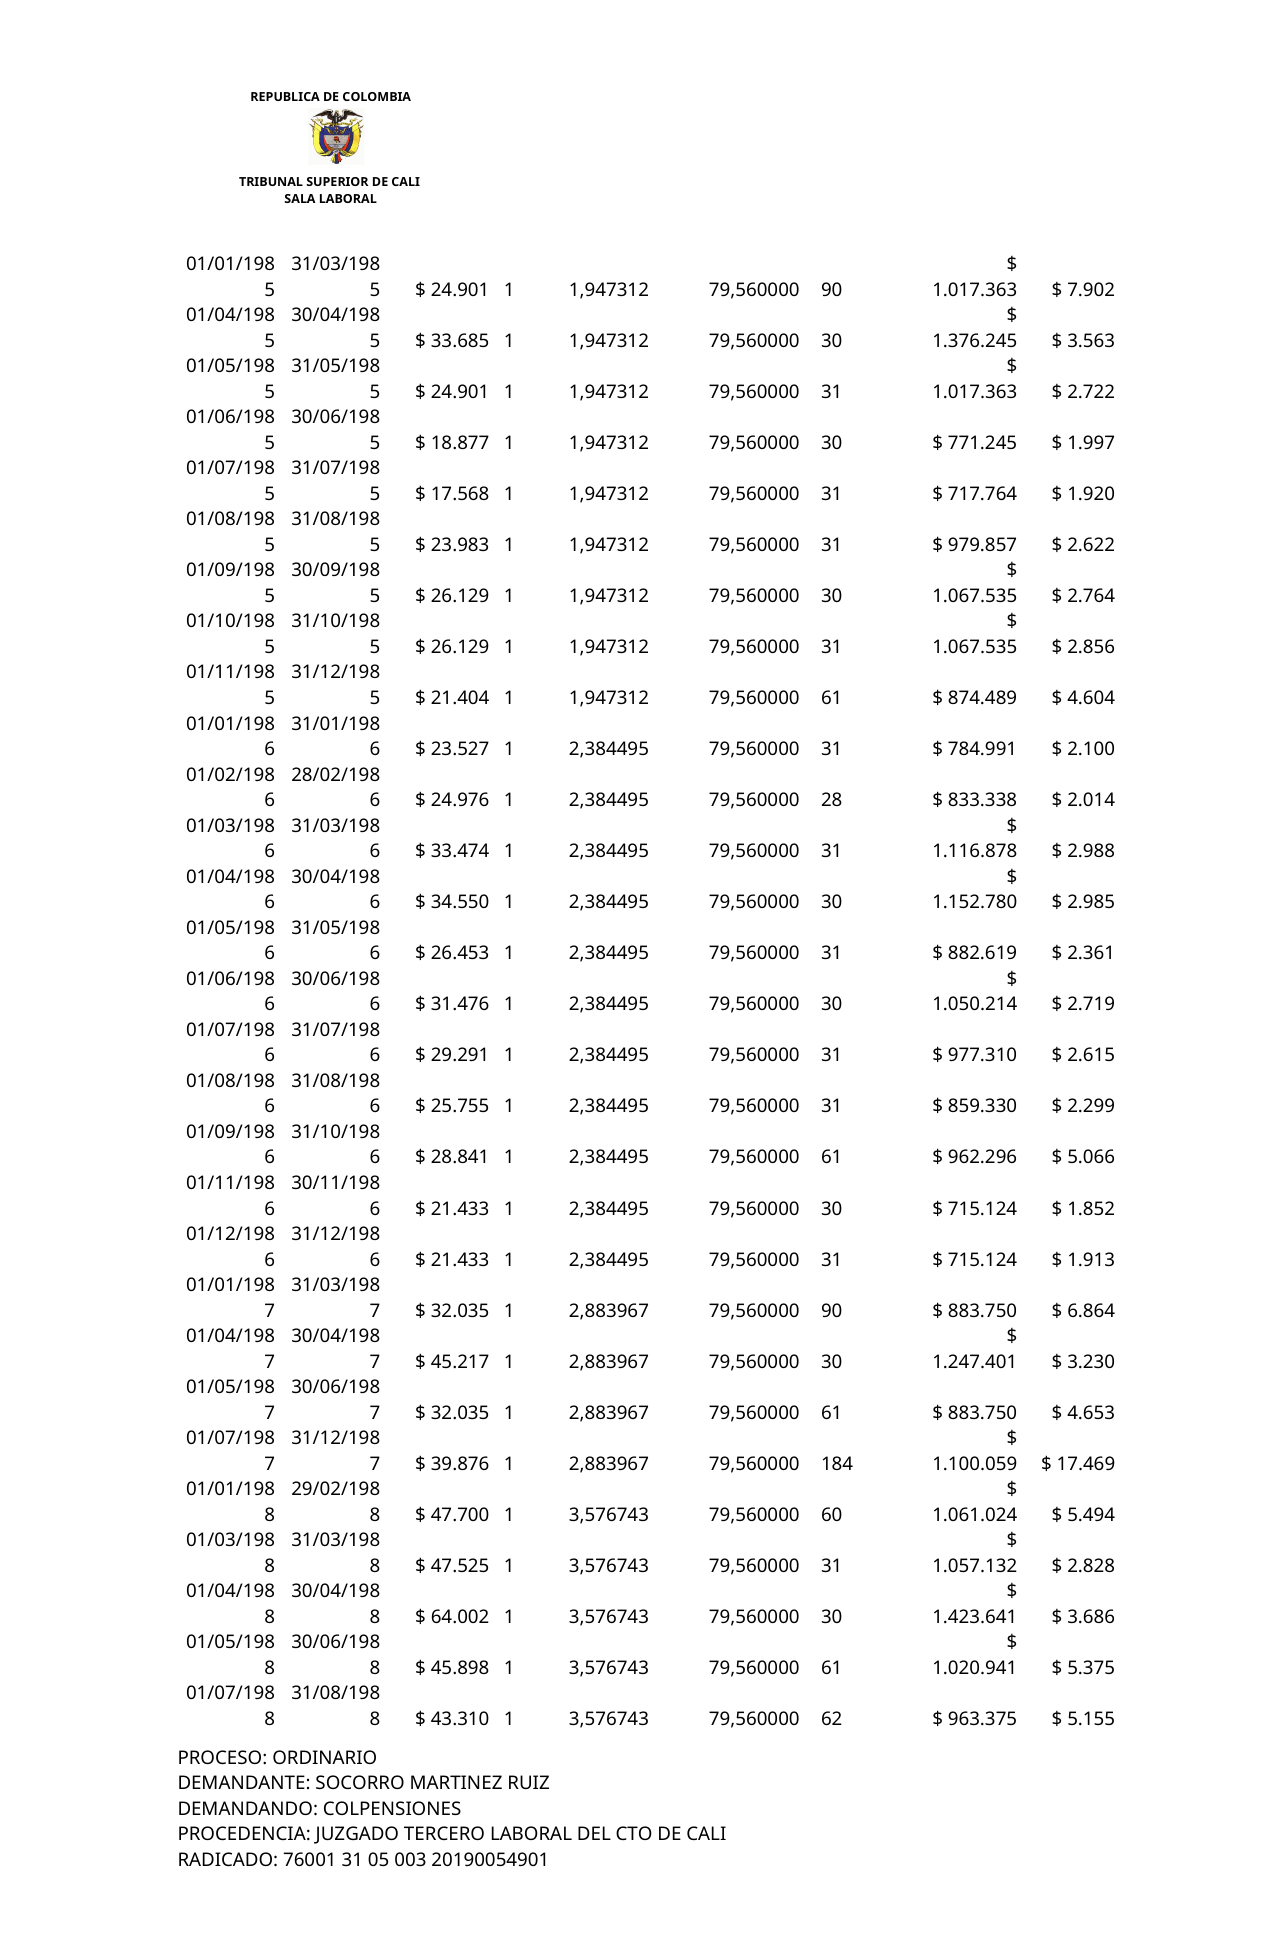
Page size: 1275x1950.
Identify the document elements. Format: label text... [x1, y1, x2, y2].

table_cell 79,560000 [701, 1169, 813, 1220]
table_cell 01/04/1986 [177, 863, 282, 914]
table_cell $ 43.310 [387, 1680, 496, 1731]
table_cell $ 1.920 [1024, 455, 1122, 506]
table_cell 30/04/1987 [282, 1323, 387, 1373]
table_cell $ 1.050.214 [912, 965, 1024, 1016]
table_cell $ 33.685 [387, 302, 496, 353]
table_cell 31/05/1985 [282, 353, 387, 404]
table_cell $ 1.057.132 [912, 1527, 1024, 1578]
table_cell $ 963.375 [912, 1680, 1024, 1731]
table_cell 31 [814, 812, 912, 863]
table_cell $ 64.002 [387, 1578, 496, 1629]
table_cell 1 [496, 557, 561, 608]
table_cell 3,576743 [561, 1629, 701, 1680]
table_cell 31/07/1985 [282, 455, 387, 506]
table_cell 1,947312 [561, 455, 701, 506]
table_cell 01/05/1986 [177, 914, 282, 965]
table_cell 61 [814, 1118, 912, 1169]
table_cell 31 [814, 914, 912, 965]
table_cell 2,883967 [561, 1374, 701, 1424]
table_cell 2,384495 [561, 1220, 701, 1271]
table_cell 01/07/1985 [177, 455, 282, 506]
table_cell 31 [814, 353, 912, 404]
table_cell $ 47.700 [387, 1476, 496, 1527]
table_cell 30 [814, 557, 912, 608]
table_cell $ 33.474 [387, 812, 496, 863]
table_cell $ 47.525 [387, 1527, 496, 1578]
table_cell 31/12/1987 [282, 1425, 387, 1476]
table_cell $ 1.067.535 [912, 557, 1024, 608]
table_cell 61 [814, 1374, 912, 1424]
table_cell 1 [496, 1118, 561, 1169]
table_cell 1 [496, 1016, 561, 1067]
table_cell $ 1.997 [1024, 404, 1122, 455]
table_cell 01/06/1985 [177, 404, 282, 455]
table_cell $ 715.124 [912, 1220, 1024, 1271]
table_cell $ 24.901 [387, 353, 496, 404]
table_cell 79,560000 [701, 761, 813, 812]
table_cell 29/02/1988 [282, 1476, 387, 1527]
table_cell 31/10/1986 [282, 1118, 387, 1169]
table_cell $ 5.494 [1024, 1476, 1122, 1527]
table_cell $ 3.563 [1024, 302, 1122, 353]
table_cell 01/03/1988 [177, 1527, 282, 1578]
table_cell 30/06/1986 [282, 965, 387, 1016]
table_cell $ 882.619 [912, 914, 1024, 965]
table_cell $ 784.991 [912, 710, 1024, 761]
table_cell $ 32.035 [387, 1271, 496, 1322]
table_cell 1 [496, 506, 561, 557]
table_cell $ 34.550 [387, 863, 496, 914]
table_cell 31/12/1985 [282, 659, 387, 710]
table_cell $ 25.755 [387, 1067, 496, 1118]
table_cell 31/07/1986 [282, 1016, 387, 1067]
table_cell 2,384495 [561, 863, 701, 914]
table_cell 01/04/1987 [177, 1323, 282, 1373]
table_cell $ 859.330 [912, 1067, 1024, 1118]
table_cell 1,947312 [561, 404, 701, 455]
table_cell 2,384495 [561, 812, 701, 863]
table_cell 01/08/1985 [177, 506, 282, 557]
table_cell $ 1.376.245 [912, 302, 1024, 353]
table_cell 01/01/1985 [177, 251, 282, 302]
table_cell 79,560000 [701, 302, 813, 353]
table_cell $ 17.568 [387, 455, 496, 506]
table_cell 3,576743 [561, 1578, 701, 1629]
table_cell 30 [814, 302, 912, 353]
table_cell $ 4.653 [1024, 1374, 1122, 1424]
table_cell 01/07/1987 [177, 1425, 282, 1476]
table_cell 30 [814, 404, 912, 455]
table_cell $ 2.361 [1024, 914, 1122, 965]
table_cell 01/09/1986 [177, 1118, 282, 1169]
table_cell 1 [496, 608, 561, 659]
table_cell 79,560000 [701, 1629, 813, 1680]
table_cell 01/10/1985 [177, 608, 282, 659]
table_cell 2,384495 [561, 965, 701, 1016]
table_cell $ 6.864 [1024, 1271, 1122, 1322]
table_cell $ 3.686 [1024, 1578, 1122, 1629]
table_cell 90 [814, 1271, 912, 1322]
table_cell 1 [496, 1067, 561, 1118]
table_cell 1 [496, 863, 561, 914]
table_cell $ 1.116.878 [912, 812, 1024, 863]
table_cell 1 [496, 710, 561, 761]
table_cell 31/05/1986 [282, 914, 387, 965]
table_cell $ 45.898 [387, 1629, 496, 1680]
table_cell 2,883967 [561, 1271, 701, 1322]
table_cell $ 26.129 [387, 608, 496, 659]
table_cell 79,560000 [701, 1527, 813, 1578]
table_cell 79,560000 [701, 812, 813, 863]
table_cell $ 24.901 [387, 251, 496, 302]
table_cell 30/04/1986 [282, 863, 387, 914]
table_cell 1 [496, 965, 561, 1016]
table_cell 01/07/1986 [177, 1016, 282, 1067]
table_cell 1 [496, 914, 561, 965]
table_cell 79,560000 [701, 1271, 813, 1322]
table_cell $ 1.067.535 [912, 608, 1024, 659]
table_cell $ 31.476 [387, 965, 496, 1016]
table_cell 1,947312 [561, 506, 701, 557]
table_cell 31/08/1986 [282, 1067, 387, 1118]
table_cell $ 2.985 [1024, 863, 1122, 914]
table_cell $ 1.100.059 [912, 1425, 1024, 1476]
table_cell 28/02/1986 [282, 761, 387, 812]
table_cell $ 715.124 [912, 1169, 1024, 1220]
table_cell $ 26.129 [387, 557, 496, 608]
table_cell 01/04/1985 [177, 302, 282, 353]
table_cell 30/11/1986 [282, 1169, 387, 1220]
table_cell $ 883.750 [912, 1271, 1024, 1322]
table_cell 90 [814, 251, 912, 302]
table_cell 31/03/1986 [282, 812, 387, 863]
table_cell 1,947312 [561, 608, 701, 659]
table_cell $ 2.988 [1024, 812, 1122, 863]
table_cell 3,576743 [561, 1476, 701, 1527]
table_cell $ 18.877 [387, 404, 496, 455]
table_cell 79,560000 [701, 659, 813, 710]
table_cell 61 [814, 1629, 912, 1680]
table_cell 1 [496, 455, 561, 506]
table_cell 1,947312 [561, 302, 701, 353]
table_cell $ 5.066 [1024, 1118, 1122, 1169]
table_cell 30/04/1985 [282, 302, 387, 353]
table_cell 1 [496, 1680, 561, 1731]
table_cell 79,560000 [701, 506, 813, 557]
table_cell 30 [814, 1323, 912, 1373]
table_cell 79,560000 [701, 1476, 813, 1527]
table_cell $ 1.423.641 [912, 1578, 1024, 1629]
table_cell 1 [496, 761, 561, 812]
table_cell 01/01/1987 [177, 1271, 282, 1322]
table_cell $ 5.375 [1024, 1629, 1122, 1680]
table_cell $ 2.828 [1024, 1527, 1122, 1578]
table_cell 79,560000 [701, 710, 813, 761]
table_cell 2,384495 [561, 914, 701, 965]
table_cell 1 [496, 1629, 561, 1680]
table_cell 1 [496, 302, 561, 353]
table_cell 79,560000 [701, 1374, 813, 1424]
table_cell $ 2.615 [1024, 1016, 1122, 1067]
table_cell $ 45.217 [387, 1323, 496, 1373]
table_cell 3,576743 [561, 1680, 701, 1731]
table_cell 79,560000 [701, 455, 813, 506]
table_cell 01/03/1986 [177, 812, 282, 863]
table_cell 30 [814, 1169, 912, 1220]
table_cell 31/03/1988 [282, 1527, 387, 1578]
table_cell 01/11/1985 [177, 659, 282, 710]
table_cell 2,384495 [561, 1169, 701, 1220]
table_cell 31 [814, 1067, 912, 1118]
table_cell 01/02/1986 [177, 761, 282, 812]
table_cell $ 39.876 [387, 1425, 496, 1476]
table_cell 2,384495 [561, 761, 701, 812]
table_cell 31 [814, 1527, 912, 1578]
table_cell 79,560000 [701, 863, 813, 914]
table_cell $ 1.017.363 [912, 353, 1024, 404]
table_cell 2,883967 [561, 1323, 701, 1373]
table_cell 01/06/1986 [177, 965, 282, 1016]
table_cell 01/01/1988 [177, 1476, 282, 1527]
table_cell 30/06/1988 [282, 1629, 387, 1680]
table_cell 1 [496, 251, 561, 302]
table_cell 01/08/1986 [177, 1067, 282, 1118]
table_cell 79,560000 [701, 914, 813, 965]
table_cell 1 [496, 1578, 561, 1629]
table_cell 62 [814, 1680, 912, 1731]
table_cell 79,560000 [701, 1680, 813, 1731]
table_cell 30/09/1985 [282, 557, 387, 608]
table_cell $ 1.913 [1024, 1220, 1122, 1271]
table_cell 1 [496, 1476, 561, 1527]
table_cell 01/07/1988 [177, 1680, 282, 1731]
table_cell 79,560000 [701, 251, 813, 302]
table_cell 31/03/1987 [282, 1271, 387, 1322]
table_cell $ 2.014 [1024, 761, 1122, 812]
table_cell 184 [814, 1425, 912, 1476]
table_cell 79,560000 [701, 1578, 813, 1629]
table_cell $ 874.489 [912, 659, 1024, 710]
table_cell 1,947312 [561, 353, 701, 404]
table_cell 31/03/1985 [282, 251, 387, 302]
table_cell 1,947312 [561, 659, 701, 710]
table_cell 31 [814, 455, 912, 506]
table_cell $ 2.622 [1024, 506, 1122, 557]
table_cell $ 17.469 [1024, 1425, 1122, 1476]
table_cell $ 2.719 [1024, 965, 1122, 1016]
table_cell 01/12/1986 [177, 1220, 282, 1271]
table_cell 79,560000 [701, 353, 813, 404]
table_cell 1 [496, 1425, 561, 1476]
table_cell $ 21.433 [387, 1169, 496, 1220]
table_cell 2,384495 [561, 710, 701, 761]
table_cell 01/05/1988 [177, 1629, 282, 1680]
table_cell 1 [496, 404, 561, 455]
table_cell 79,560000 [701, 404, 813, 455]
table_cell $ 962.296 [912, 1118, 1024, 1169]
table_cell $ 21.433 [387, 1220, 496, 1271]
table_cell 61 [814, 659, 912, 710]
table_cell $ 1.152.780 [912, 863, 1024, 914]
table_cell 1 [496, 812, 561, 863]
table_cell $ 1.852 [1024, 1169, 1122, 1220]
table_cell 79,560000 [701, 1220, 813, 1271]
table_cell 01/11/1986 [177, 1169, 282, 1220]
table_cell 1 [496, 1169, 561, 1220]
table_cell $ 32.035 [387, 1374, 496, 1424]
table_cell $ 771.245 [912, 404, 1024, 455]
table_cell $ 2.299 [1024, 1067, 1122, 1118]
table_cell 2,384495 [561, 1118, 701, 1169]
table_cell $ 2.722 [1024, 353, 1122, 404]
table_cell $ 29.291 [387, 1016, 496, 1067]
table_cell 79,560000 [701, 1425, 813, 1476]
table_cell 31/12/1986 [282, 1220, 387, 1271]
table_cell $ 1.020.941 [912, 1629, 1024, 1680]
table_cell 79,560000 [701, 1016, 813, 1067]
table_cell 2,384495 [561, 1016, 701, 1067]
table_cell 31/08/1985 [282, 506, 387, 557]
table_cell 1 [496, 1323, 561, 1373]
table_cell 2,883967 [561, 1425, 701, 1476]
table_cell 1,947312 [561, 251, 701, 302]
table_cell 01/04/1988 [177, 1578, 282, 1629]
table_cell 31 [814, 1016, 912, 1067]
table_cell 1 [496, 1220, 561, 1271]
table_cell 30 [814, 965, 912, 1016]
table_cell 79,560000 [701, 608, 813, 659]
table_cell $ 21.404 [387, 659, 496, 710]
table_cell $ 23.983 [387, 506, 496, 557]
table_cell 31 [814, 608, 912, 659]
table_cell 1 [496, 659, 561, 710]
table_cell 31/10/1985 [282, 608, 387, 659]
table_cell 30/06/1985 [282, 404, 387, 455]
table_cell $ 1.061.024 [912, 1476, 1024, 1527]
table_cell $ 979.857 [912, 506, 1024, 557]
table_cell 31 [814, 1220, 912, 1271]
table_cell $ 717.764 [912, 455, 1024, 506]
table_cell 3,576743 [561, 1527, 701, 1578]
table_cell 31 [814, 710, 912, 761]
table_cell $ 833.338 [912, 761, 1024, 812]
table_cell $ 1.247.401 [912, 1323, 1024, 1373]
table_cell 30 [814, 1578, 912, 1629]
table_cell $ 24.976 [387, 761, 496, 812]
table_cell 79,560000 [701, 1118, 813, 1169]
table_cell $ 2.100 [1024, 710, 1122, 761]
table_cell 1 [496, 1527, 561, 1578]
table_cell 01/09/1985 [177, 557, 282, 608]
table_cell 79,560000 [701, 965, 813, 1016]
table_cell 01/01/1986 [177, 710, 282, 761]
picture [308, 108, 365, 165]
table_cell 60 [814, 1476, 912, 1527]
table_cell 1 [496, 1271, 561, 1322]
table_cell $ 1.017.363 [912, 251, 1024, 302]
table_cell $ 7.902 [1024, 251, 1122, 302]
table_cell 28 [814, 761, 912, 812]
table_cell $ 5.155 [1024, 1680, 1122, 1731]
table_cell $ 4.604 [1024, 659, 1122, 710]
table_cell 1 [496, 1374, 561, 1424]
table_cell 30/04/1988 [282, 1578, 387, 1629]
table_cell 31 [814, 506, 912, 557]
table_cell 01/05/1985 [177, 353, 282, 404]
table_cell $ 3.230 [1024, 1323, 1122, 1373]
table_cell 1 [496, 353, 561, 404]
table_cell $ 2.856 [1024, 608, 1122, 659]
table_cell $ 23.527 [387, 710, 496, 761]
table_cell $ 977.310 [912, 1016, 1024, 1067]
table_cell $ 26.453 [387, 914, 496, 965]
table_cell $ 2.764 [1024, 557, 1122, 608]
table_cell 30 [814, 863, 912, 914]
table_cell 79,560000 [701, 1067, 813, 1118]
table_cell $ 28.841 [387, 1118, 496, 1169]
table_cell 1,947312 [561, 557, 701, 608]
table_cell 79,560000 [701, 557, 813, 608]
table_cell 2,384495 [561, 1067, 701, 1118]
table_cell 30/06/1987 [282, 1374, 387, 1424]
table_cell 31/01/1986 [282, 710, 387, 761]
table_cell 31/08/1988 [282, 1680, 387, 1731]
table_cell 01/05/1987 [177, 1374, 282, 1424]
table_cell 79,560000 [701, 1323, 813, 1373]
table_cell $ 883.750 [912, 1374, 1024, 1424]
